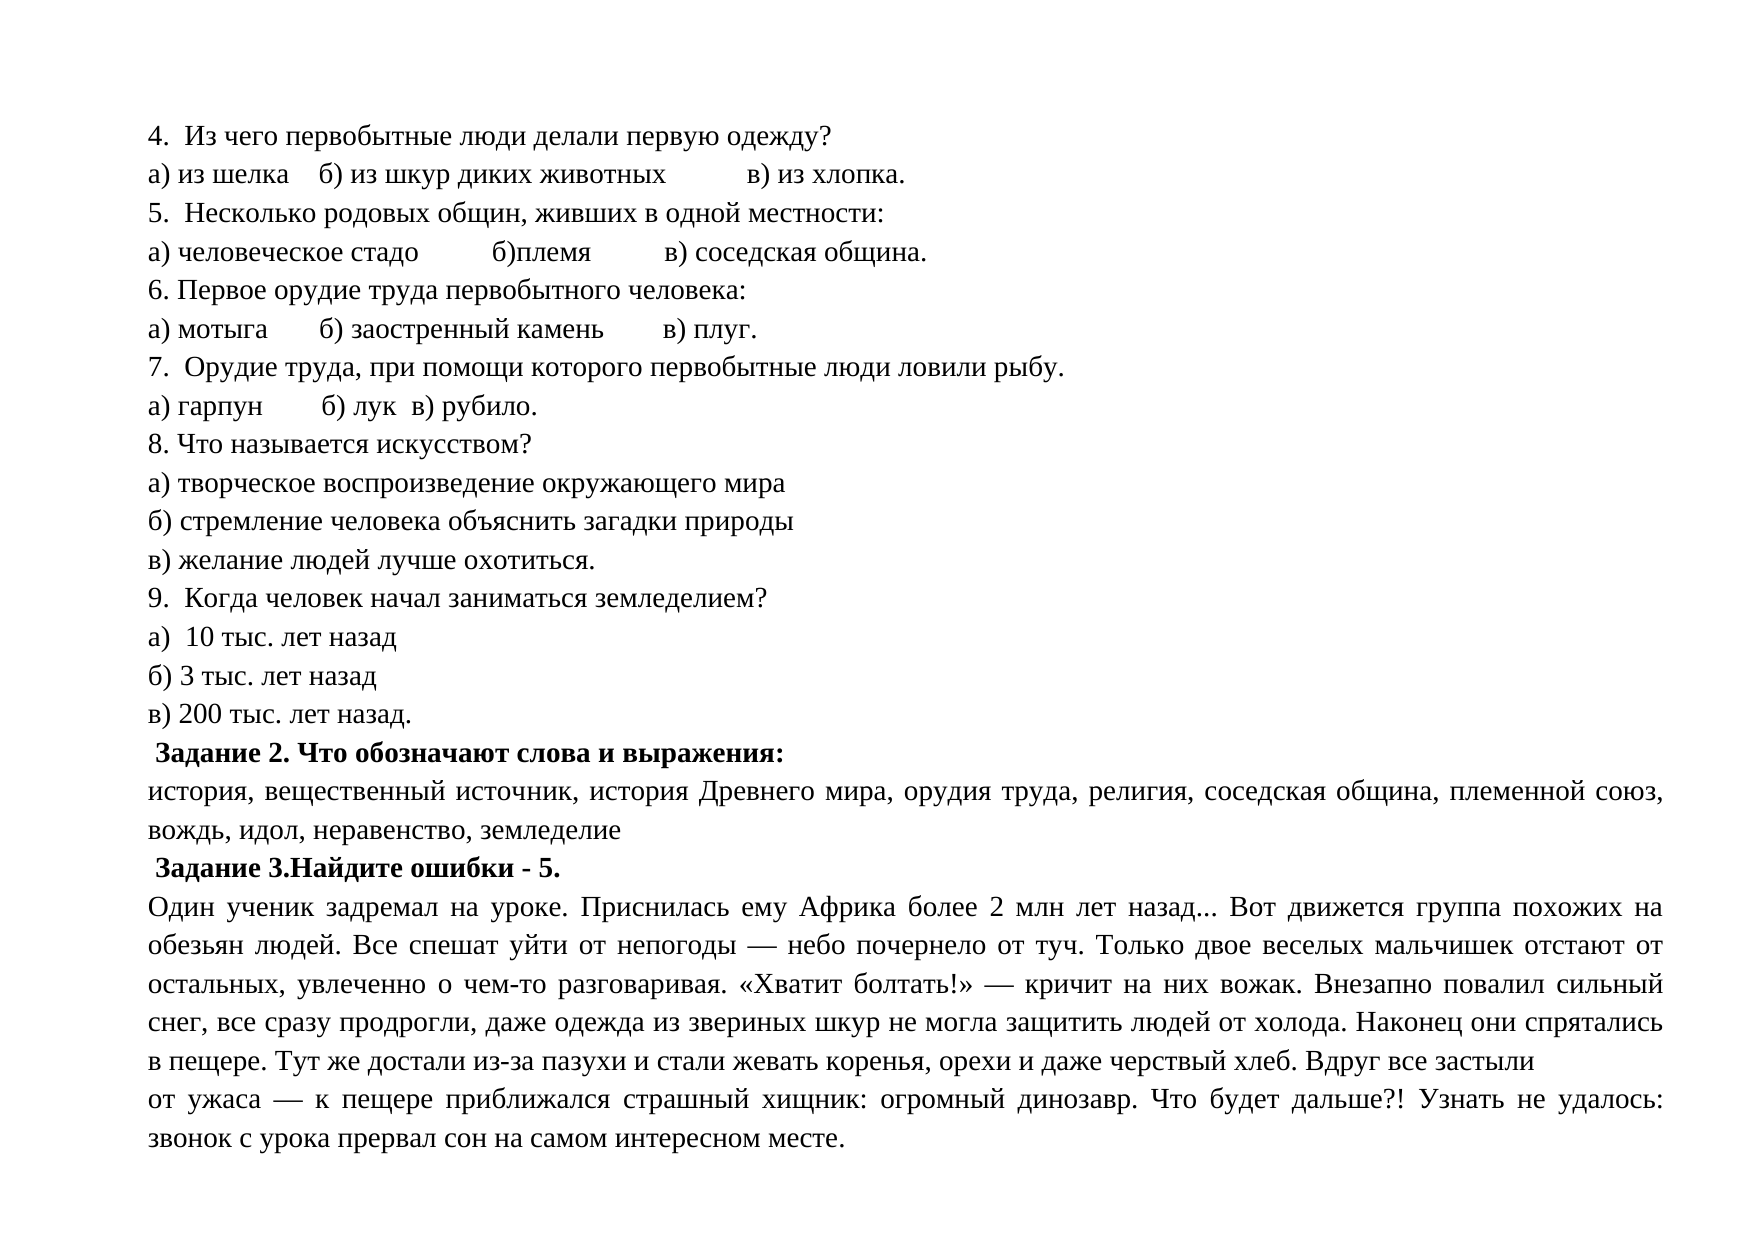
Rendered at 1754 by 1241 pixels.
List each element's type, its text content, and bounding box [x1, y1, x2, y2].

text история, вещественный источник, история Древнего мира, орудия труда, религия, соседская община, племенной союз, вождь, идол, неравенство, земледелие [148, 773, 1665, 845]
text от ужаса — к пещере приближался страшный хищник: огромный динозавр. Что будет дальше?! Узнать не удалось: звонок с урока прервал сон на самом интересном месте. [148, 1082, 1665, 1154]
text Задание 3.Найдите ошибки - 5. [148, 850, 1665, 884]
text Один ученик задремал на уроке. Приснилась ему Африка более 2 млн лет назад... Вот движется группа похожих на обезьян людей. Все спешат уйти от непогоды — небо почернело от туч. Только двое веселых мальчишек отстают от остальных, увлеченно о чем-то разговаривая. «Хватит болтать!» — кричит на них вожак. Внезапно повалил сильный снег, все сразу продрогли, даже одежда из звериных шкур не могла защитить людей от холода. Наконец они спрятались в пещере. Тут же достали из-за пазухи и стали жевать коренья, орехи и даже черствый хлеб. Вдруг все застыли [148, 889, 1665, 1077]
text а) 10 тыс. лет назад [148, 619, 1665, 653]
text 5. Несколько родовых общин, живших в одной местности: [148, 195, 1665, 229]
text б) 3 тыс. лет назад [148, 658, 1665, 691]
text а) из шелка б) из шкур диких животных в) из хлопка. [148, 157, 1665, 190]
text 8. Что называется искусством? [148, 426, 1665, 460]
text а) гарпун б) лук в) рубило. [148, 388, 1665, 421]
text Задание 2. Что обозначают слова и выражения: [148, 735, 1665, 768]
text б) стремление человека объяснить загадки природы [148, 503, 1665, 537]
text 6. Первое орудие труда первобытного человека: [148, 272, 1665, 306]
text 4. Из чего первобытные люди делали первую одежду? [148, 118, 1665, 152]
text в) 200 тыс. лет назад. [148, 696, 1665, 730]
text 7. Орудие труда, при помощи которого первобытные люди ловили рыбу. [148, 349, 1665, 383]
text а) человеческое стадо б)племя в) соседская община. [148, 234, 1665, 267]
text в) желание людей лучше охотиться. [148, 542, 1665, 576]
text а) мотыга б) заостренный камень в) плуг. [148, 311, 1665, 344]
text 9. Когда человек начал заниматься земледелием? [148, 581, 1665, 614]
text а) творческое воспроизведение окружающего мира [148, 465, 1665, 498]
